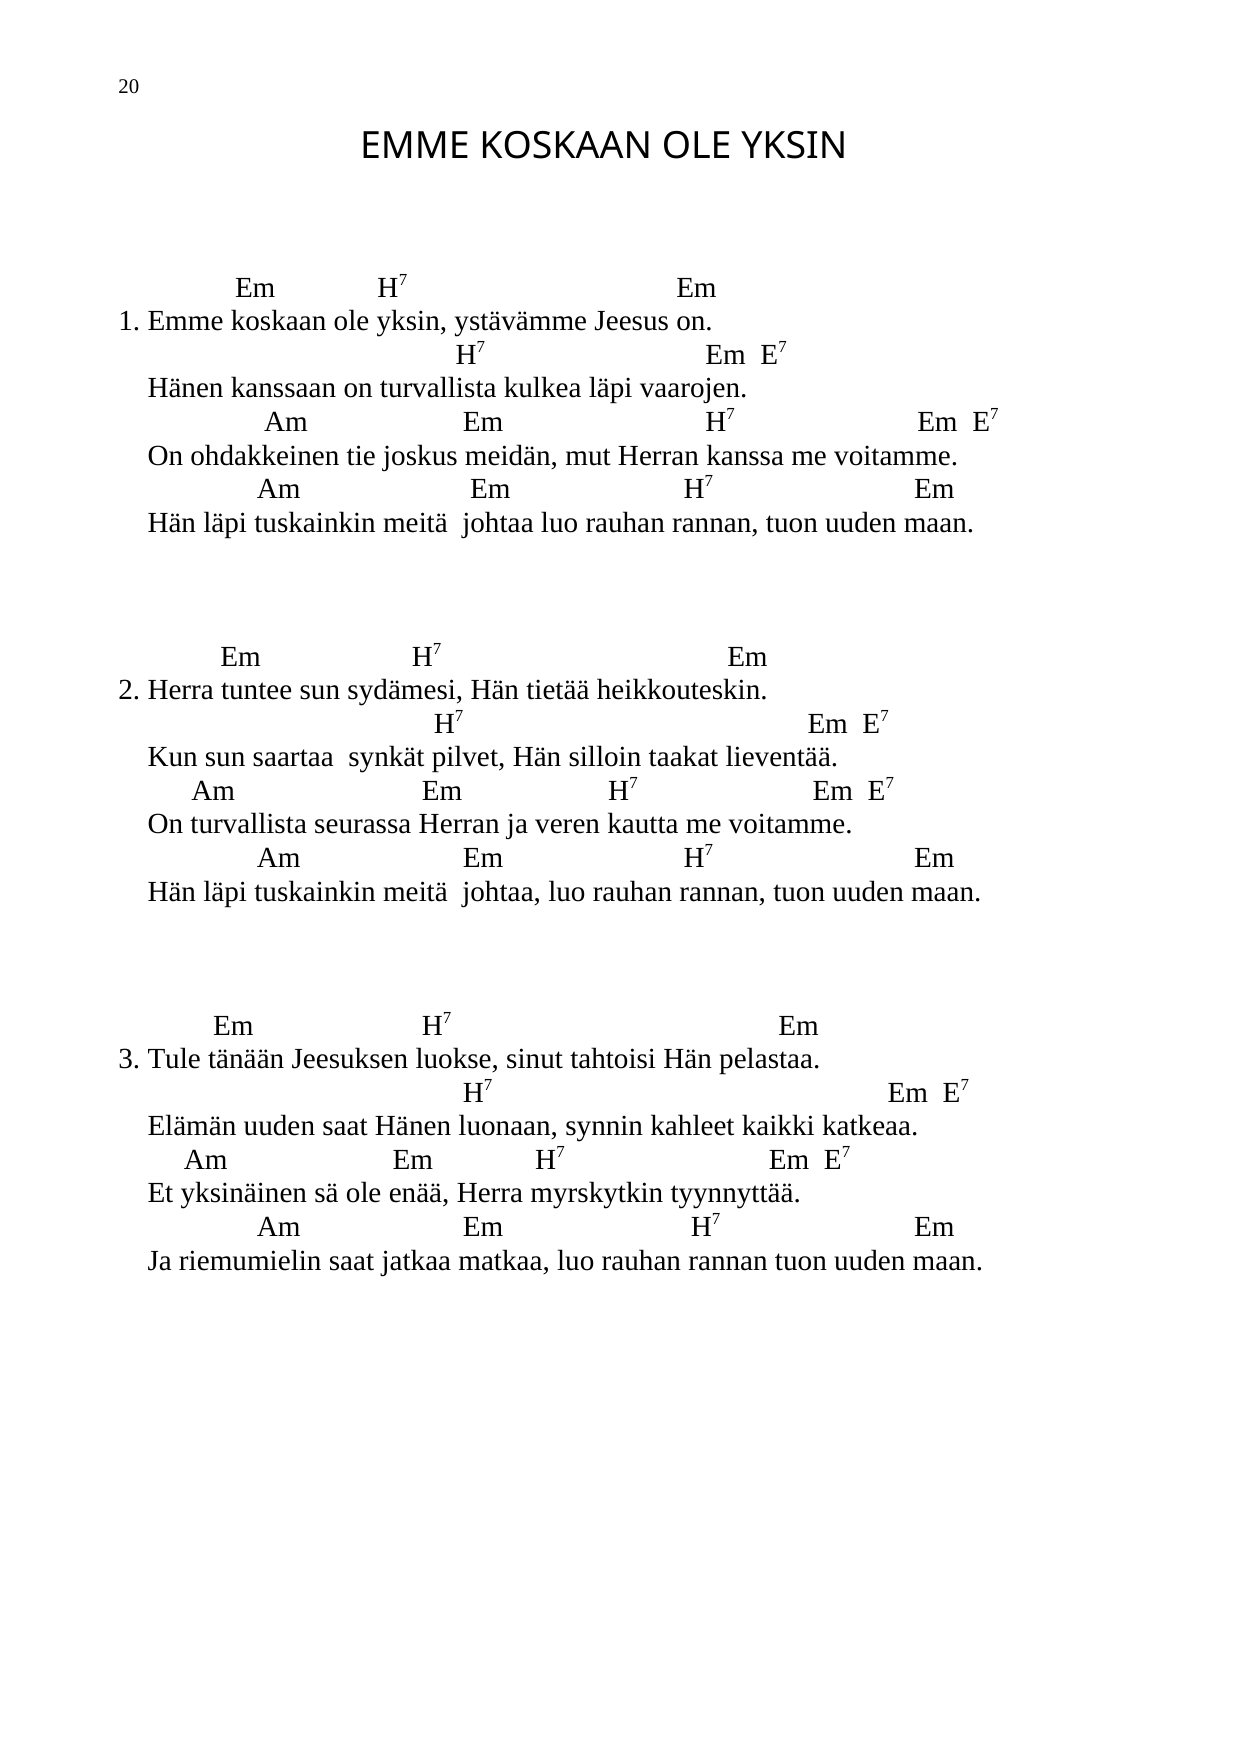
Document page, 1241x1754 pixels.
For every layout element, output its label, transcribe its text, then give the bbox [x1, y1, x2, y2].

text On turvallista seurassa Herran ja veren kautta me voitamme. [118, 807, 1122, 840]
text 1. Emme koskaan ole yksin, ystävämme Jeesus on. [118, 303, 1122, 337]
text Em H7 Em [118, 639, 1122, 672]
text Hän läpi tuskainkin meitä johtaa luo rauhan rannan, tuon uuden maan. [118, 505, 1122, 538]
text Am Em H7 Em [118, 840, 1122, 874]
text Ja riemumielin saat jatkaa matkaa, luo rauhan rannan tuon uuden maan. [118, 1243, 1122, 1276]
text Am Em H7 Em [118, 1209, 1122, 1243]
text Em H7 Em [118, 1008, 1122, 1041]
text Am Em H7 Em [118, 471, 1122, 505]
text Em H7 Em [118, 270, 1122, 303]
text Am Em H7 Em E7 [118, 773, 1122, 807]
text H7 Em E7 [118, 706, 1122, 739]
text On ohdakkeinen tie joskus meidän, mut Herran kanssa me voitamme. [118, 438, 1122, 471]
text H7 Em E7 [118, 1075, 1122, 1108]
text Kun sun saartaa synkät pilvet, Hän silloin taakat lieventää. [118, 739, 1122, 773]
subtitle EMME KOSKAAN OLE YKSIN [118, 118, 1122, 169]
text Am Em H7 Em E7 [118, 404, 1122, 438]
text Elämän uuden saat Hänen luonaan, synnin kahleet kaikki katkeaa. [118, 1108, 1122, 1142]
text Am Em H7 Em E7 [118, 1142, 1122, 1176]
text Et yksinäinen sä ole enää, Herra myrskytkin tyynnyttää. [118, 1176, 1122, 1209]
text 2. Herra tuntee sun sydämesi, Hän tietää heikkouteskin. [118, 672, 1122, 706]
text Hänen kanssaan on turvallista kulkea läpi vaarojen. [118, 371, 1122, 404]
text Hän läpi tuskainkin meitä johtaa, luo rauhan rannan, tuon uuden maan. [118, 874, 1122, 907]
text H7 Em E7 [118, 337, 1122, 371]
text 3. Tule tänään Jeesuksen luokse, sinut tahtoisi Hän pelastaa. [118, 1041, 1122, 1075]
